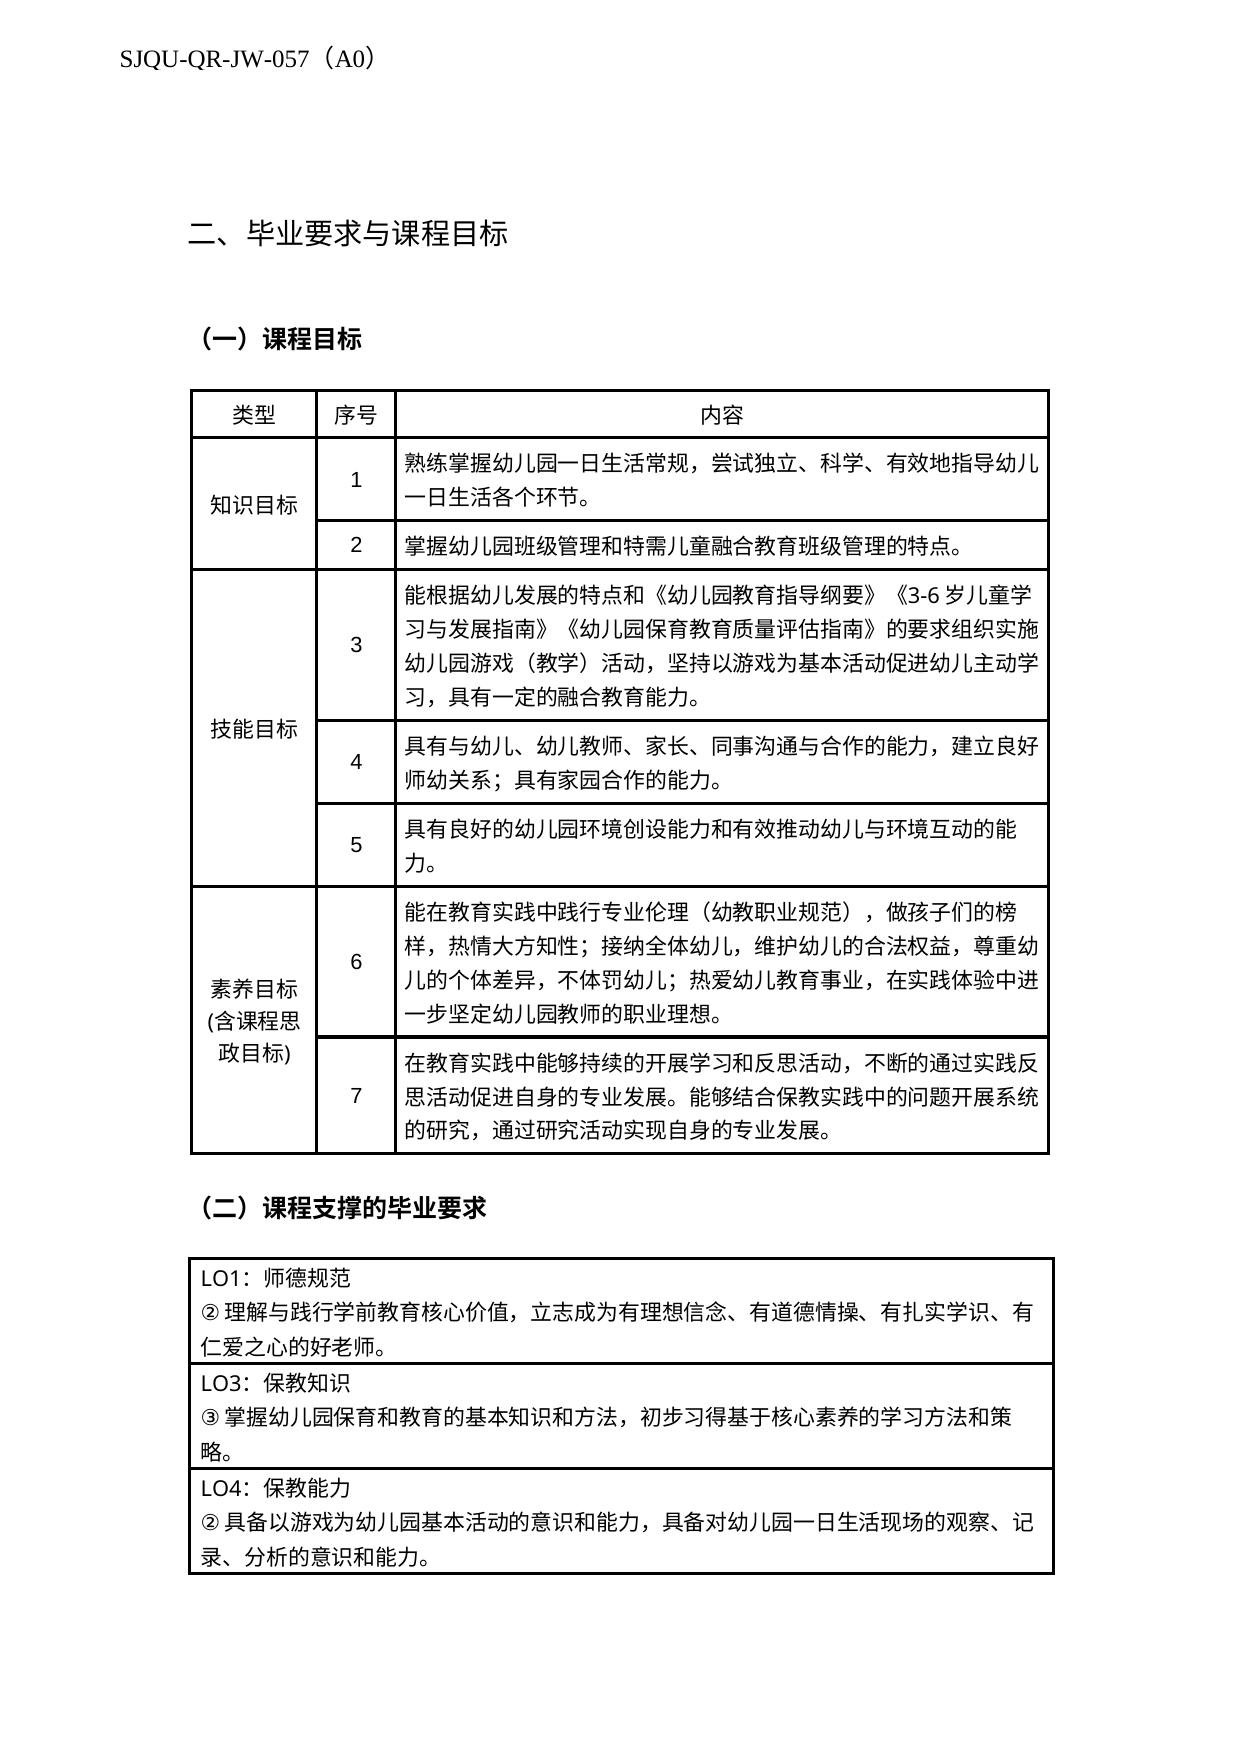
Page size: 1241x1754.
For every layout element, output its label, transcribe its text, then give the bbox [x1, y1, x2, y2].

table_cell 能在教育实践中践行专业伦理（幼教职业规范），做孩子们的榜样，热情大方知性；接纳全体幼儿，维护幼儿的合法权益，尊重幼儿的个体差异，不体罚幼儿；热爱幼儿教育事业，在实践体验中进一步坚定幼儿园教师的职业理想。 [397, 888, 1047, 1035]
table_cell 知识目标 [193, 439, 315, 568]
table_cell 能根据幼儿发展的特点和《幼儿园教育指导纲要》《3-6岁儿童学习与发展指南》《幼儿园保育教育质量评估指南》的要求组织实施幼儿园游戏（教学）活动，坚持以游戏为基本活动促进幼儿主动学习，具有一定的融合教育能力。 [397, 571, 1047, 719]
table_cell 具有良好的幼儿园环境创设能力和有效推动幼儿与环境互动的能力。 [397, 805, 1047, 884]
table_cell 4 [318, 722, 394, 802]
table_cell 2 [318, 522, 394, 568]
table_cell 7 [318, 1039, 394, 1152]
table_header LO1：师德规范 ②理解与践行学前教育核心价值，立志成为有理想信念、有道德情操、有扎实学识、有仁爱之心的好老师。 [191, 1260, 1052, 1362]
table_header 序号 [318, 392, 394, 436]
table_header 内容 [397, 392, 1047, 436]
table_cell 技能目标 [193, 571, 315, 884]
table_cell 熟练掌握幼儿园一日生活常规，尝试独立、科学、有效地指导幼儿一日生活各个环节。 [397, 439, 1047, 519]
table_cell 5 [318, 805, 394, 884]
table_cell 掌握幼儿园班级管理和特需儿童融合教育班级管理的特点。 [397, 522, 1047, 568]
table_cell 在教育实践中能够持续的开展学习和反思活动，不断的通过实践反思活动促进自身的专业发展。能够结合保教实践中的问题开展系统的研究，通过研究活动实现自身的专业发展。 [397, 1039, 1047, 1152]
table_cell 素养目标 (含课程思政目标) [193, 888, 315, 1152]
table_cell 具有与幼儿、幼儿教师、家长、同事沟通与合作的能力，建立良好师幼关系；具有家园合作的能力。 [397, 722, 1047, 802]
table_cell LO4：保教能力 ②具备以游戏为幼儿园基本活动的意识和能力，具备对幼儿园一日生活现场的观察、记录、分析的意识和能力。 [191, 1470, 1052, 1572]
table_cell 6 [318, 888, 394, 1035]
table_cell 1 [318, 439, 394, 519]
text 二、毕业要求与课程目标 [187, 198, 1053, 266]
text （一）课程目标 [187, 304, 1053, 372]
table_cell 3 [318, 571, 394, 719]
table_cell LO3：保教知识 ③掌握幼儿园保育和教育的基本知识和方法，初步习得基于核心素养的学习方法和策略。 [191, 1365, 1052, 1467]
text （二）课程支撑的毕业要求 [187, 1172, 1053, 1240]
table_header 类型 [193, 392, 315, 436]
